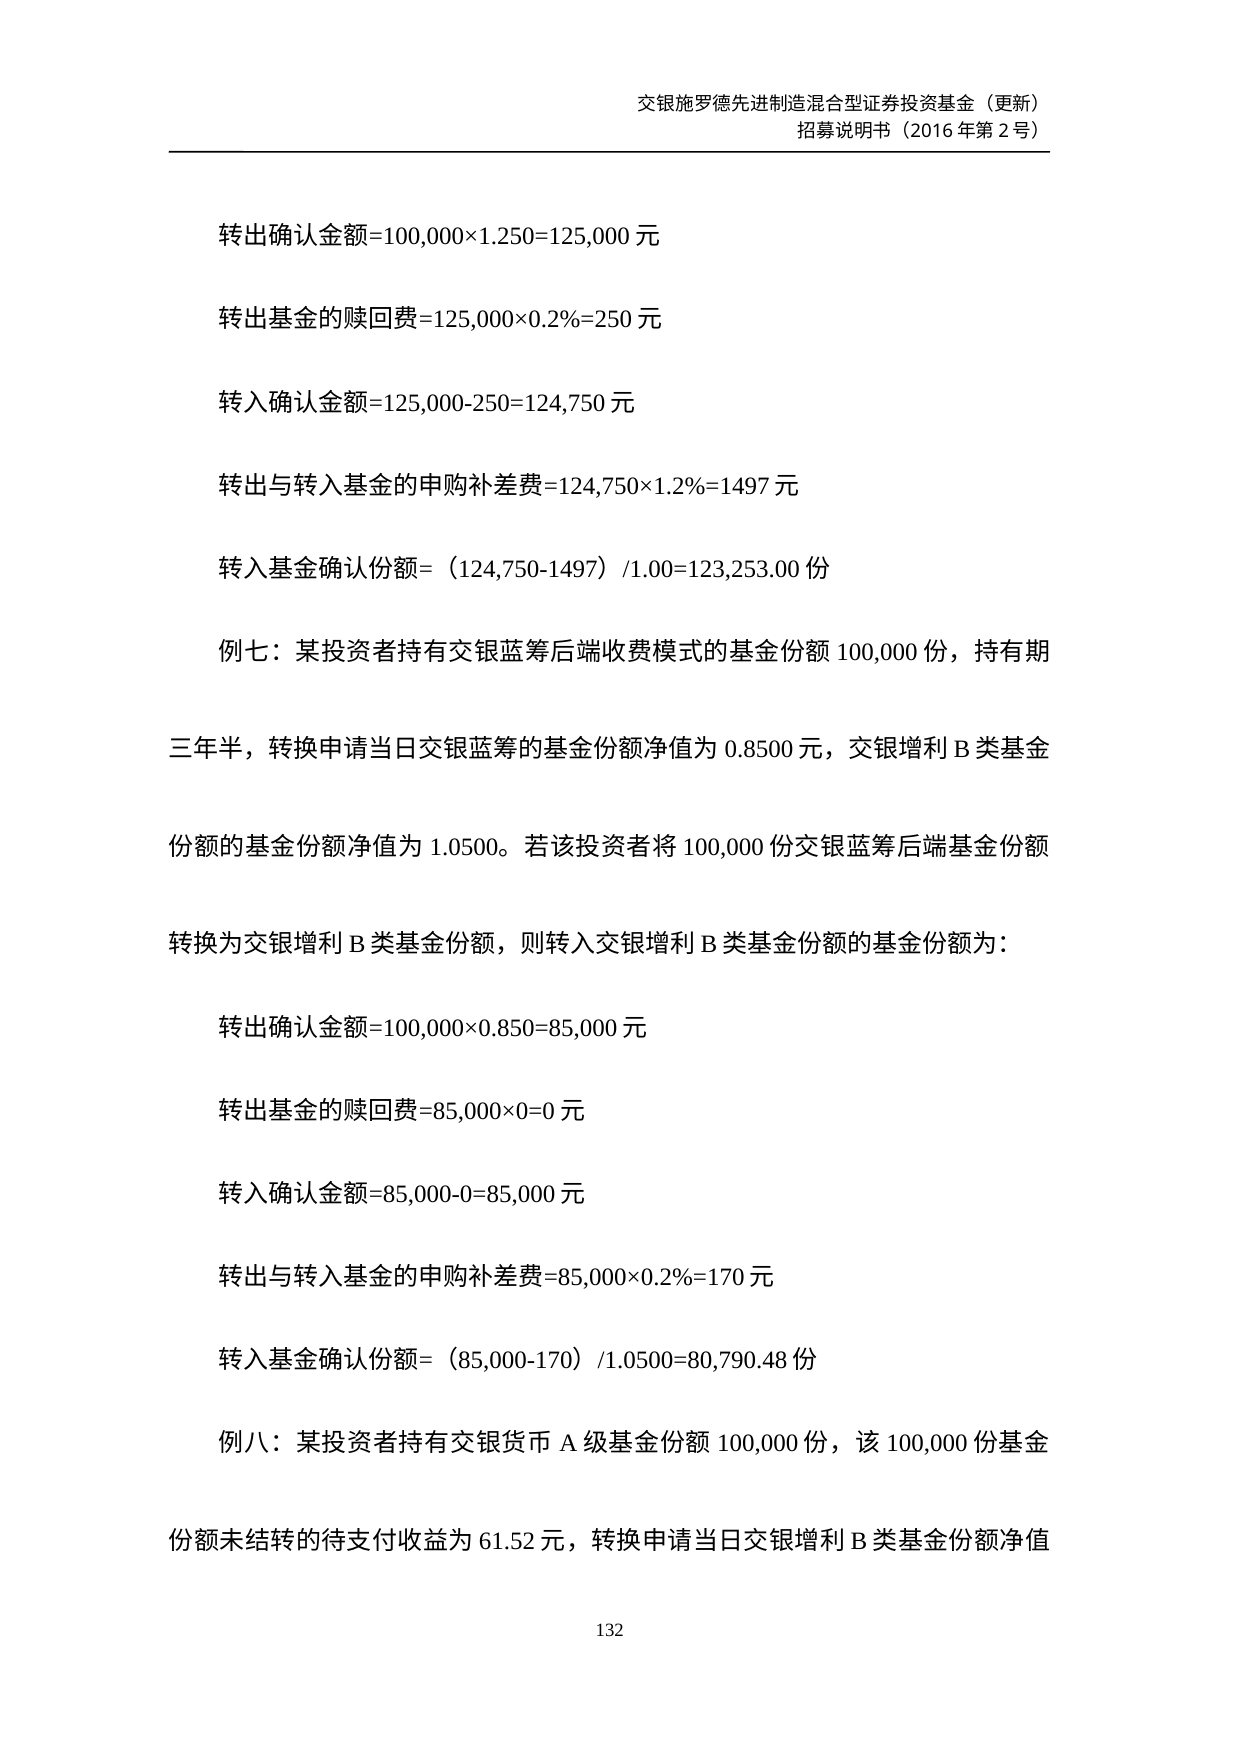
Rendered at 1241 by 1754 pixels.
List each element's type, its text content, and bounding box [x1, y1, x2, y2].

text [169, 1408, 1050, 1571]
text 转出确认金额=100,000×0.850=85,000元 [169, 993, 1050, 1058]
text 转出与转入基金的申购补差费=124,750×1.2%=1497元 [169, 451, 1050, 516]
text 转出基金的赎回费=85,000×0=0元 [169, 1076, 1050, 1141]
text 转入确认金额=125,000-250=124,750元 [169, 368, 1050, 433]
text 例七：某投资者持有交银蓝筹后端收费模式的基金份额100,000份，持有期三年半，转换申请当日交银蓝筹的基金份额净值为0.8500元，交银增利B类基金份额的基金份额净值为1.0500。若该投资者将100,000份交银蓝筹后端基金份额转换为交银增利B类基金份额，则转入交银增利B类基金份额的基金份额为： [169, 617, 1050, 974]
text 转入确认金额=85,000-0=85,000元 [169, 1159, 1050, 1224]
text 转入基金确认份额=（124,750-1497）/1.00=123,253.00份 [169, 534, 1050, 599]
text 转入基金确认份额=（85,000-170）/1.0500=80,790.48份 [169, 1325, 1050, 1390]
text 转出确认金额=100,000×1.250=125,000元 [169, 201, 1050, 266]
text 转出基金的赎回费=125,000×0.2%=250元 [169, 284, 1050, 349]
text 转出与转入基金的申购补差费=85,000×0.2%=170元 [169, 1242, 1050, 1307]
